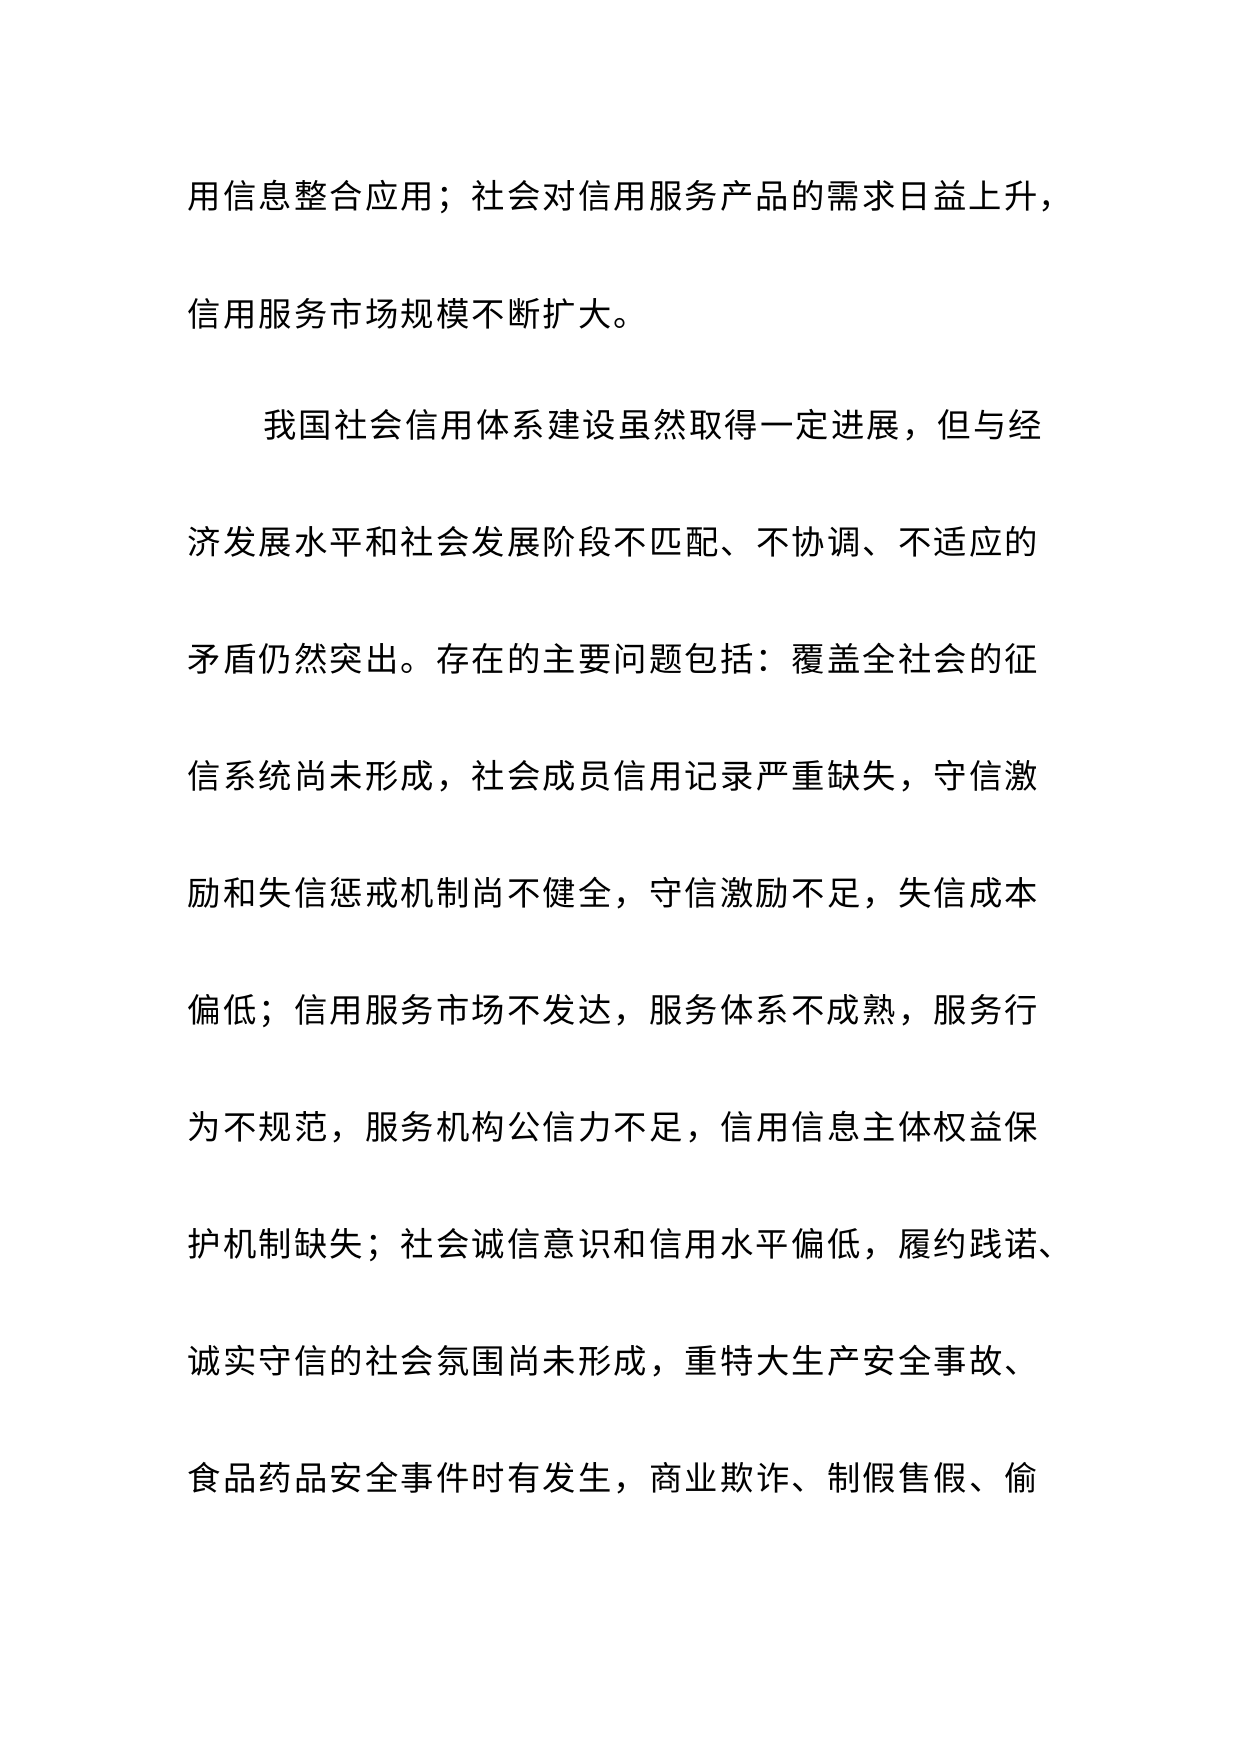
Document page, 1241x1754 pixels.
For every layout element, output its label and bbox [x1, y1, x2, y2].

text [187, 162, 1053, 344]
text [187, 390, 1053, 1508]
